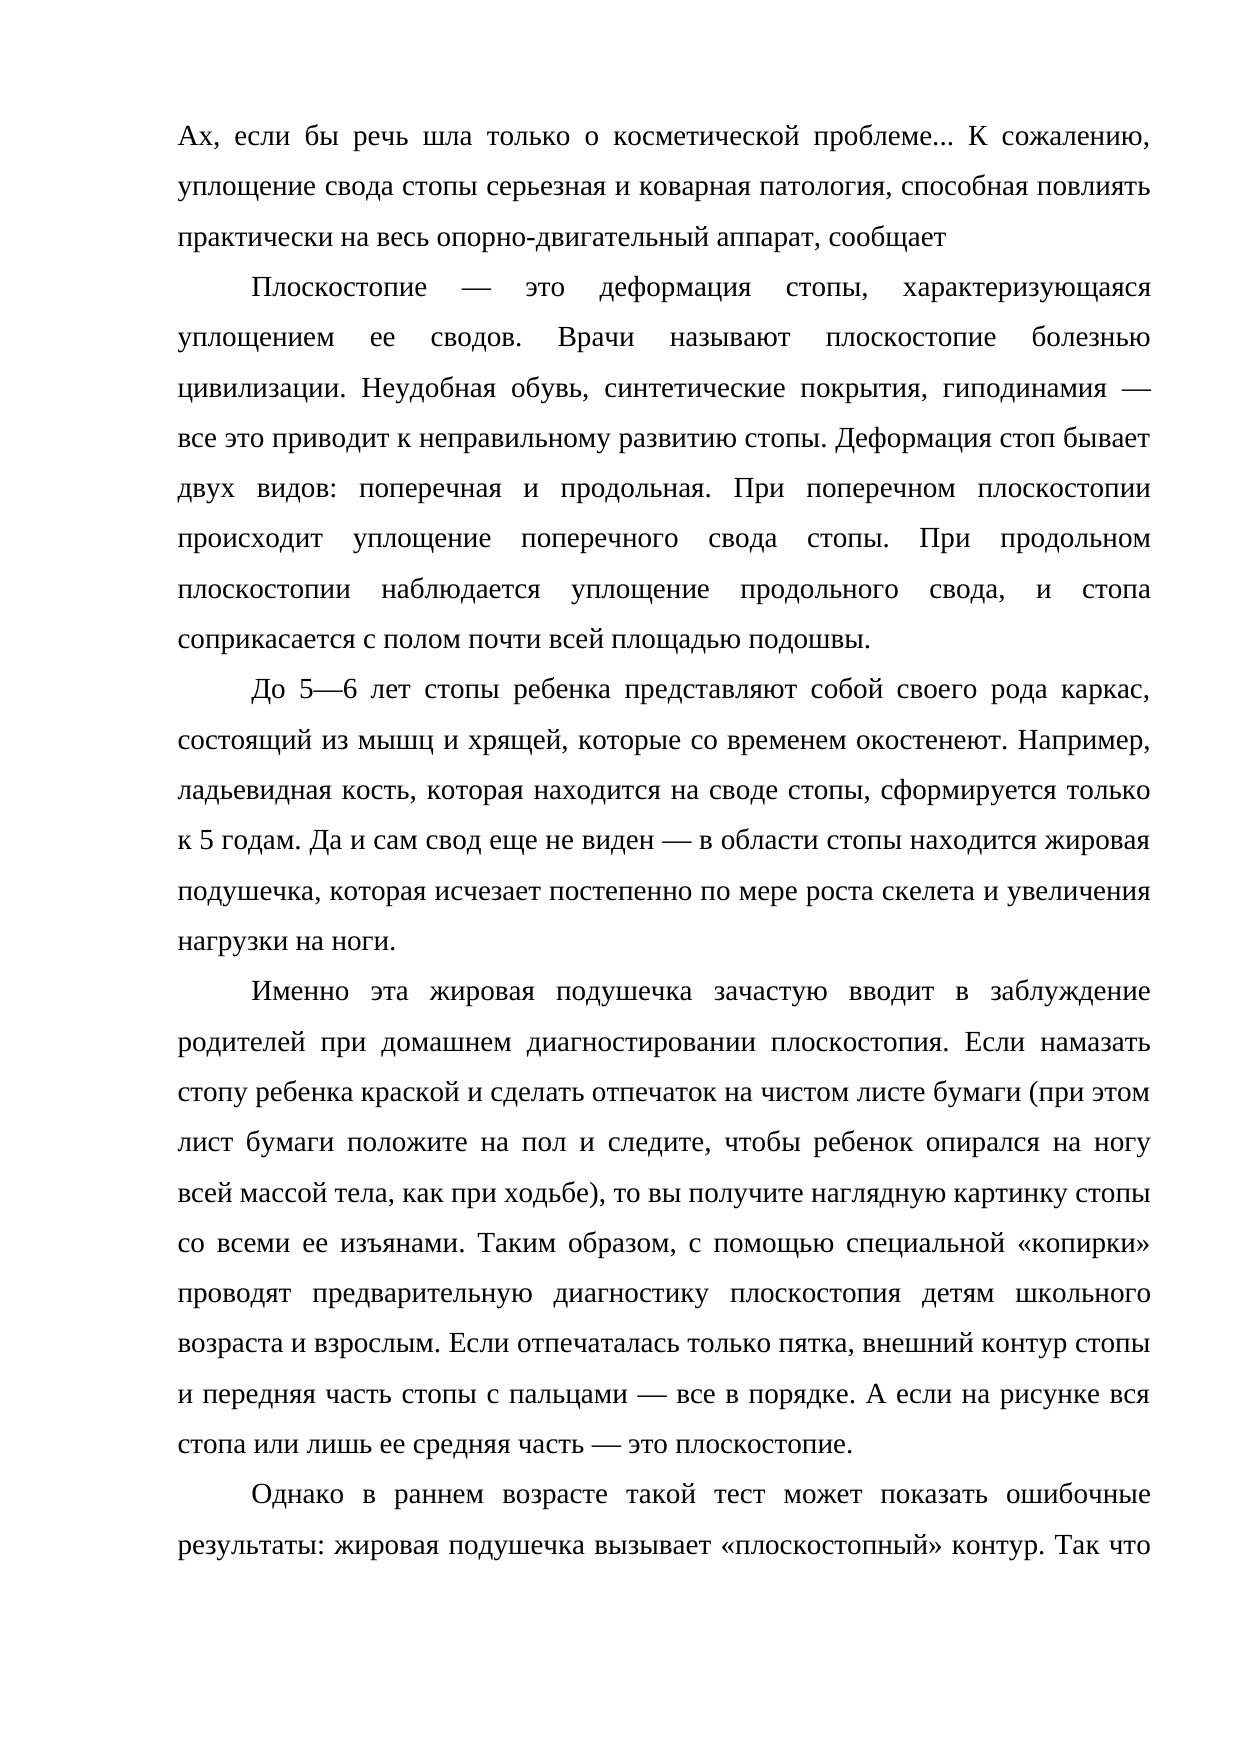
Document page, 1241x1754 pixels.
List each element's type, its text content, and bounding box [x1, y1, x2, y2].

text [177, 1477, 1152, 1560]
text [177, 118, 1152, 252]
text Именно эта жировая подушечка зачастую вводит в заблуждение родителей при домашнем диагностировании плоскостопия. Если намазать стопу ребенка краской и сделать отпечаток на чистом листе бумаги (при этом лист бумаги положите на пол и следите, чтобы ребенок опирался на ногу всей массой тела, как при ходьбе), то вы получите наглядную картинку стопы со всеми ее изъянами. Таким образом, с помощью специальной «копирки» проводят предварительную диагностику плоскостопия детям школьного возраста и взрослым. Если отпечаталась только пятка, внешний контур стопы и передняя часть стопы с пальцами — все в порядке. А если на рисунке вся стопа или лишь ее средняя часть — это плоскостопие. [177, 973, 1152, 1460]
text До 5—6 лет стопы ребенка представляют собой своего рода каркас, состоящий из мышц и хрящей, которые со временем окостенеют. Например, ладьевидная кость, которая находится на своде стопы, сформируется только к 5 годам. Да и сам свод еще не виден — в области стопы находится жировая подушечка, которая исчезает постепенно по мере роста скелета и увеличения нагрузки на ноги. [177, 672, 1152, 957]
text Плоскостопие — это деформация стопы, характеризующаяся уплощением ее сводов. Врачи называют плоскостопие болезнью цивилизации. Неудобная обувь, синтетические покрытия, гиподинамия — все это приводит к неправильному развитию стопы. Деформация стоп бывает двух видов: поперечная и продольная. При поперечном плоскостопии происходит уплощение поперечного свода стопы. При продольном плоскостопии наблюдается уплощение продольного свода, и стопа соприкасается с полом почти всей площадью подошвы. [177, 269, 1152, 655]
